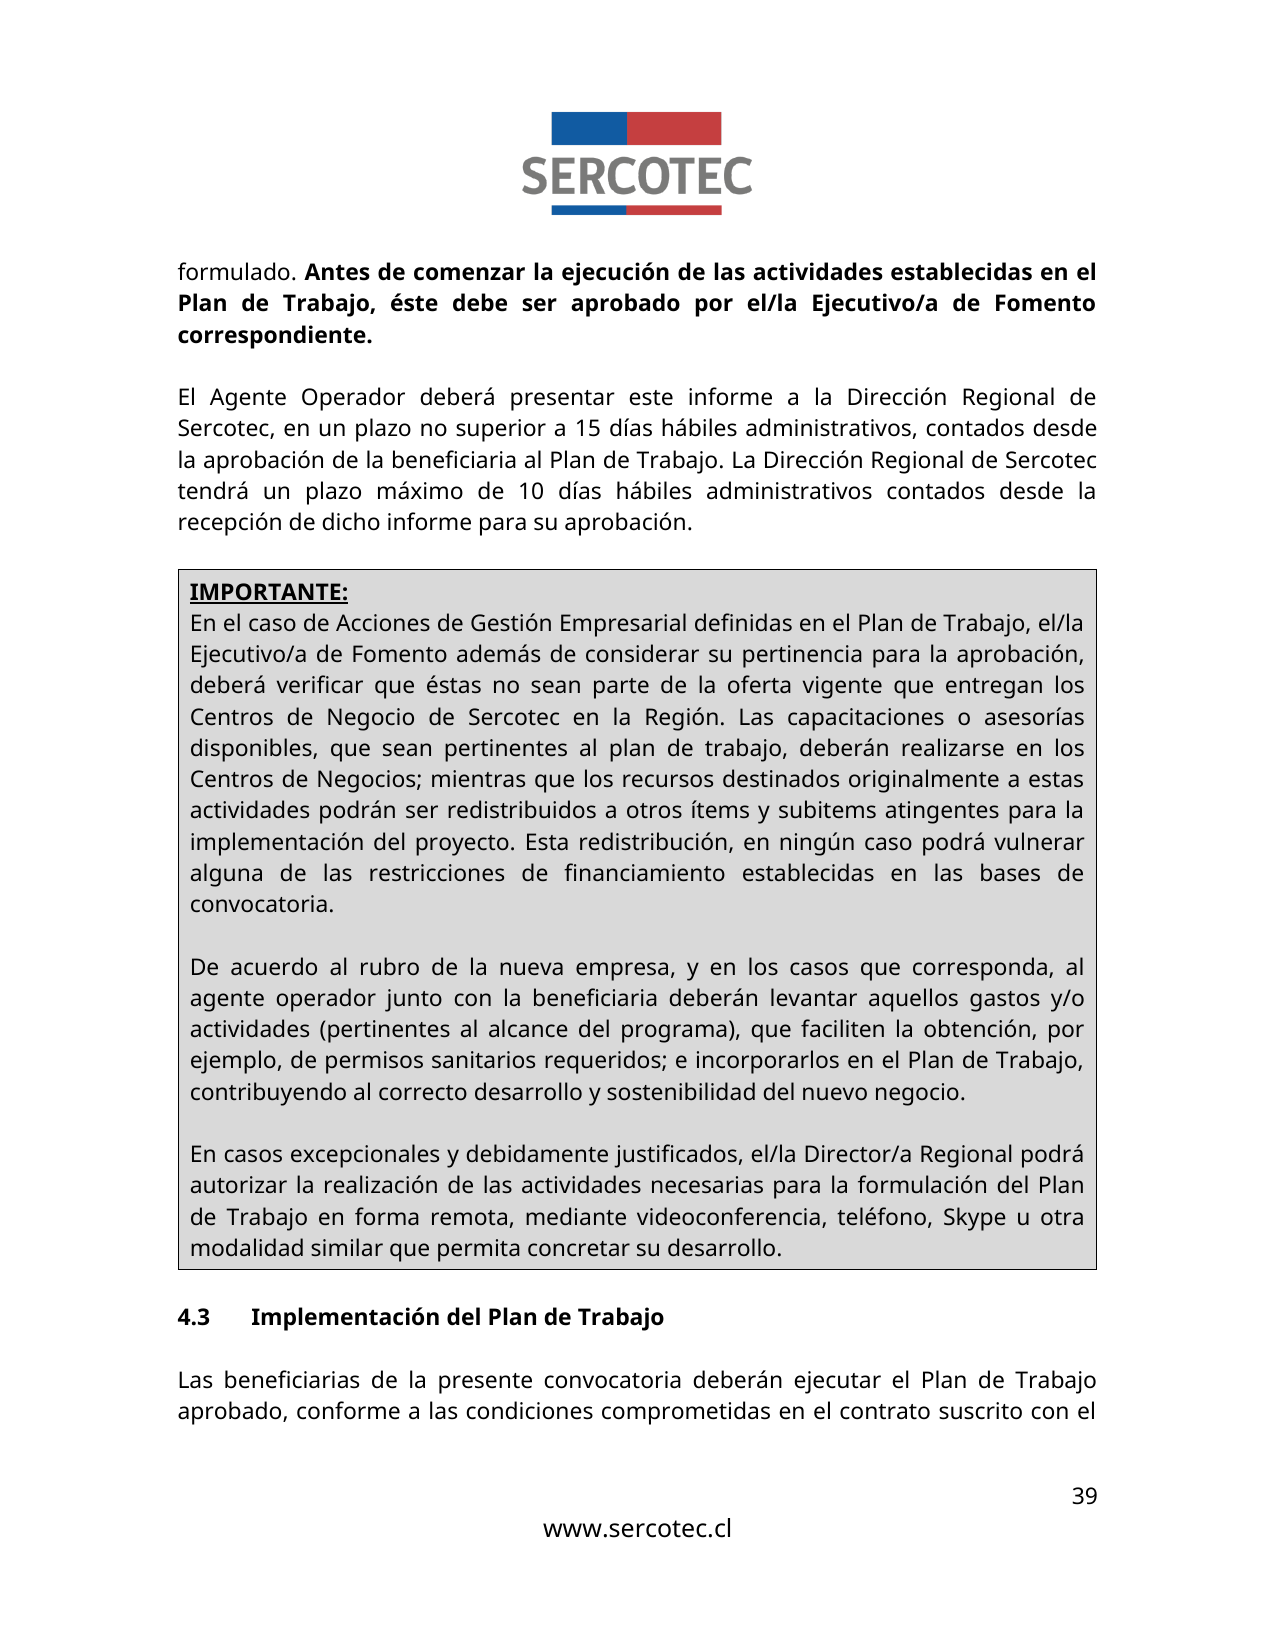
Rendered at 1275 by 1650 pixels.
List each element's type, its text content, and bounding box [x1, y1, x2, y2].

table_header IMPORTANTE: En el caso de Acciones de Gestión Empresarial definidas en el Plan de Trabajo, el/la Ejecutivo/a de Fomento además de considerar su pertinencia para la aprobación, deberá verificar que éstas no sean parte de la oferta vigente que entregan los Centros de Negocio de Sercotec en la Región. Las capacitaciones o asesorías disponibles, que sean pertinentes al plan de trabajo, deberán realizarse en los Centros de Negocios; mientras que los recursos destinados originalmente a estas actividades podrán ser redistribuidos a otros ítems y subitems atingentes para la implementación del proyecto. Esta redistribución, en ningún caso podrá vulnerar alguna de las restricciones de financiamiento establecidas en las bases de convocatoria. De acuerdo al rubro de la nueva empresa, y en los casos que corresponda, al agente operador junto con la beneficiaria deberán levantar aquellos gastos y/o actividades (pertinentes al alcance del programa), que faciliten la obtención, por ejemplo, de permisos sanitarios requeridos; e incorporarlos en el Plan de Trabajo, contribuyendo al correcto desarrollo y sostenibilidad del nuevo negocio. En casos excepcionales y debidamente justificados, el/la Director/a Regional podrá autorizar la realización de las actividades necesarias para la formulación del Plan de Trabajo en forma remota, mediante videoconferencia, teléfono, Skype u otra modalidad similar que permita concretar su desarrollo. [179, 570, 1096, 1269]
picture [512, 105, 763, 225]
text El Agente Operador deberá presentar este informe a la Dirección Regional de Sercotec, en un plazo no superior a 15 días hábiles administrativos, contados desde la aprobación de la beneficiaria al Plan de Trabajo. La Dirección Regional de Sercotec tendrá un plazo máximo de 10 días hábiles administrativos contados desde la recepción de dicho informe para su aprobación. [177, 381, 1098, 537]
text 4.3 Implementación del Plan de Trabajo [177, 1301, 1098, 1333]
